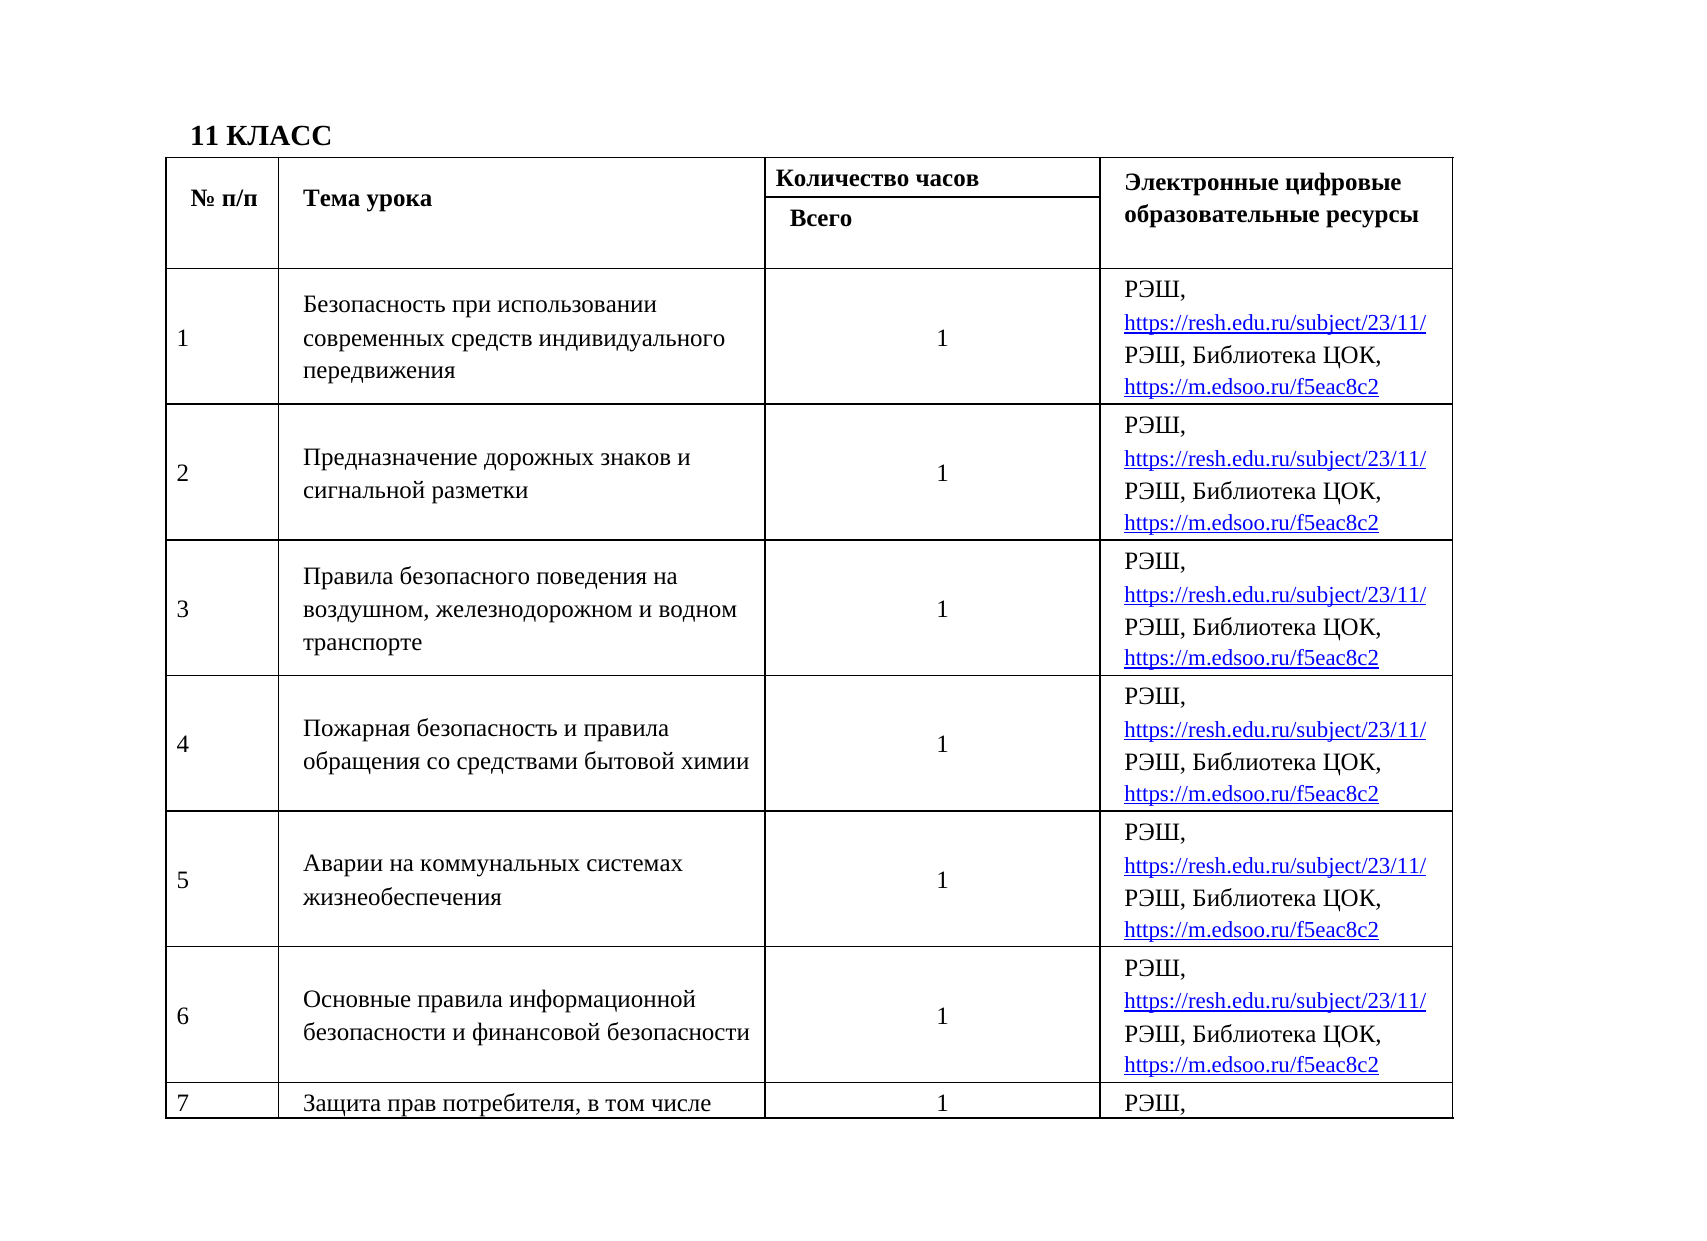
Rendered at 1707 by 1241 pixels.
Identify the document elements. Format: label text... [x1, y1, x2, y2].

table_cell 1 [766, 541, 1099, 674]
text 11 КЛАСС [190, 118, 1618, 152]
table_cell 6 [167, 947, 278, 1081]
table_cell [1101, 1083, 1452, 1117]
table_cell РЭШ, https://resh.edu.ru/subject/23/11/ РЭШ, Библиотека ЦОК, https://m.edsoo.ru/f5eac8c2 [1101, 405, 1452, 539]
table_cell 7 [167, 1083, 278, 1117]
table_cell 1 [766, 947, 1099, 1081]
table_cell Аварии на коммунальных системах жизнеобеспечения [279, 812, 764, 946]
table_cell 5 [167, 812, 278, 946]
table_cell 1 [766, 676, 1099, 810]
table_cell 1 [766, 269, 1099, 403]
table_cell 1 [766, 1083, 1099, 1117]
table_cell 3 [167, 541, 278, 674]
table_cell 1 [766, 405, 1099, 539]
table_cell Правила безопасного поведения на воздушном, железнодорожном и водном транспорте [279, 541, 764, 674]
table_cell РЭШ, https://resh.edu.ru/subject/23/11/ РЭШ, Библиотека ЦОК, https://m.edsoo.ru/f5eac8c2 [1101, 269, 1452, 403]
table_cell РЭШ, https://resh.edu.ru/subject/23/11/ РЭШ, Библиотека ЦОК, https://m.edsoo.ru/f5eac8c2 [1101, 676, 1452, 810]
table_cell РЭШ, https://resh.edu.ru/subject/23/11/ РЭШ, Библиотека ЦОК, https://m.edsoo.ru/f5eac8c2 [1101, 947, 1452, 1081]
table_cell 1 [766, 812, 1099, 946]
table_cell 4 [167, 676, 278, 810]
table_header Тема урока [279, 158, 764, 268]
table_header № п/п [167, 158, 278, 268]
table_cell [279, 1083, 764, 1117]
table_cell Безопасность при использовании современных средств индивидуального передвижения [279, 269, 764, 403]
table_header Количество часов [766, 158, 1099, 196]
table_cell 1 [167, 269, 278, 403]
table_cell РЭШ, https://resh.edu.ru/subject/23/11/ РЭШ, Библиотека ЦОК, https://m.edsoo.ru/f5eac8c2 [1101, 812, 1452, 946]
table_cell Всего [766, 198, 1099, 268]
table_cell Пожарная безопасность и правила обращения со средствами бытовой химии [279, 676, 764, 810]
table_cell РЭШ, https://resh.edu.ru/subject/23/11/ РЭШ, Библиотека ЦОК, https://m.edsoo.ru/f5eac8c2 [1101, 541, 1452, 674]
table_cell Основные правила информационной безопасности и финансовой безопасности [279, 947, 764, 1081]
table_cell Предназначение дорожных знаков и сигнальной разметки [279, 405, 764, 539]
table_header Электронные цифровые образовательные ресурсы [1101, 158, 1452, 268]
table_cell 2 [167, 405, 278, 539]
